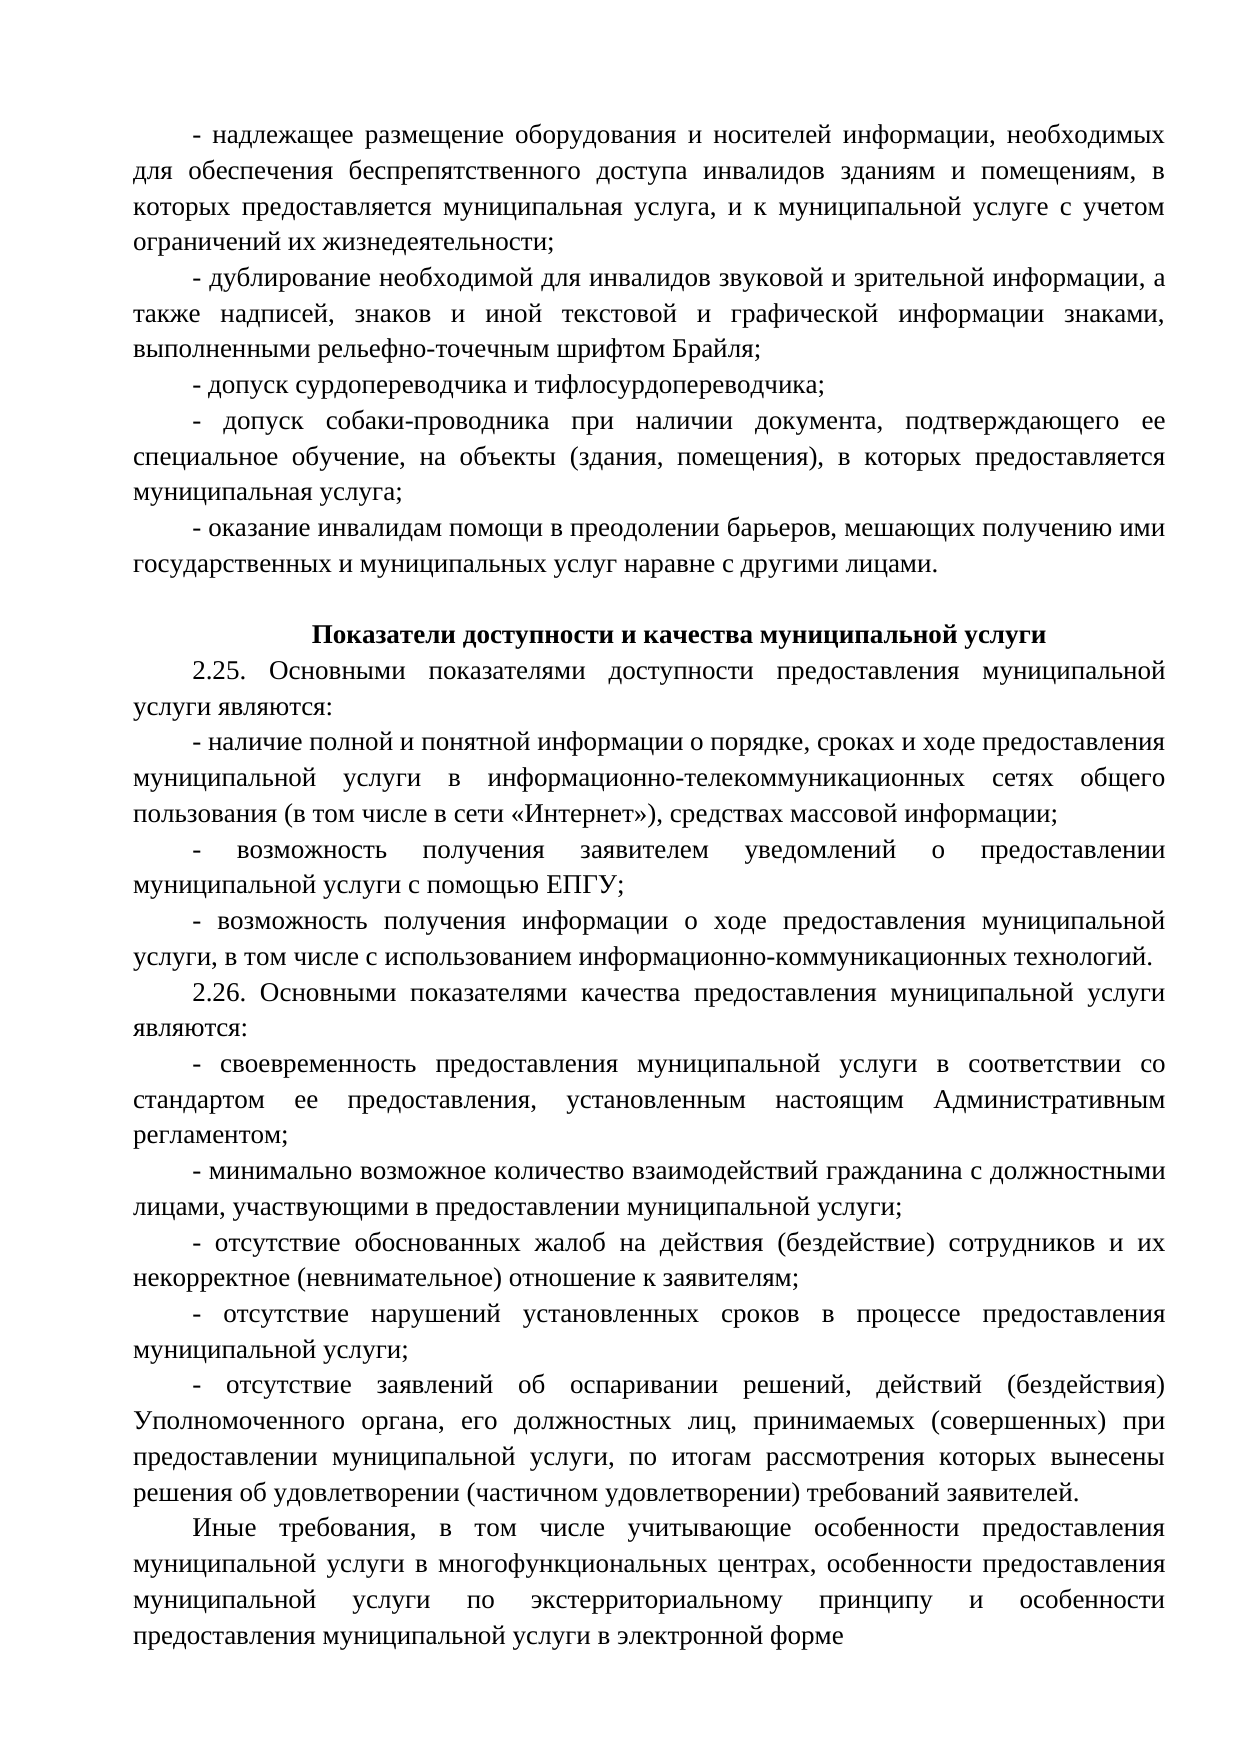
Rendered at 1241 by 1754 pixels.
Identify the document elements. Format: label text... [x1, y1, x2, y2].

text - дублирование необходимой для инвалидов звуковой и зрительной информации, а также надписей, знаков и иной текстовой и графической информации знаками, выполненными рельефно-точечным шрифтом Брайля; [133, 261, 1167, 364]
text - отсутствие обоснованных жалоб на действия (бездействие) сотрудников и их некорректное (невнимательное) отношение к заявителям; [133, 1226, 1167, 1293]
text - допуск сурдопереводчика и тифлосурдопереводчика; [133, 368, 1167, 399]
text - своевременность предоставления муниципальной услуги в соответствии со стандартом ее предоставления, установленным настоящим Административным регламентом; [133, 1047, 1167, 1150]
text 2.26. Основными показателями качества предоставления муниципальной услуги являются: [133, 976, 1167, 1042]
text Показатели доступности и качества муниципальной услуги [133, 618, 1167, 649]
text - отсутствие заявлений об оспаривании решений, действий (бездействия) Уполномоченного органа, его должностных лиц, принимаемых (совершенных) при предоставлении муниципальной услуги, по итогам рассмотрения которых вынесены решения об удовлетворении (частичном удовлетворении) требований заявителей. [133, 1369, 1167, 1507]
text - возможность получения заявителем уведомлений о предоставлении муниципальной услуги с помощью ЕПГУ; [133, 833, 1167, 899]
text - надлежащее размещение оборудования и носителей информации, необходимых для обеспечения беспрепятственного доступа инвалидов зданиям и помещениям, в которых предоставляется муниципальная услуга, и к муниципальной услуге с учетом ограничений их жизнедеятельности; [133, 118, 1167, 256]
text Иные требования, в том числе учитывающие особенности предоставления муниципальной услуги в многофункциональных центрах, особенности предоставления муниципальной услуги по экстерриториальному принципу и особенности предоставления муниципальной услуги в электронной форме [133, 1512, 1167, 1650]
text - допуск собаки-проводника при наличии документа, подтверждающего ее специальное обучение, на объекты (здания, помещения), в которых предоставляется муниципальная услуга; [133, 404, 1167, 507]
text - возможность получения информации о ходе предоставления муниципальной услуги, в том числе с использованием информационно-коммуникационных технологий. [133, 904, 1167, 971]
text - отсутствие нарушений установленных сроков в процессе предоставления муниципальной услуги; [133, 1297, 1167, 1364]
text - минимально возможное количество взаимодействий гражданина с должностными лицами, участвующими в предоставлении муниципальной услуги; [133, 1154, 1167, 1221]
text - оказание инвалидам помощи в преодолении барьеров, мешающих получению ими государственных и муниципальных услуг наравне с другими лицами. [133, 511, 1167, 578]
text - наличие полной и понятной информации о порядке, сроках и ходе предоставления муниципальной услуги в информационно-телекоммуникационных сетях общего пользования (в том числе в сети «Интернет»), средствах массовой информации; [133, 726, 1167, 828]
text 2.25. Основными показателями доступности предоставления муниципальной услуги являются: [133, 654, 1167, 721]
